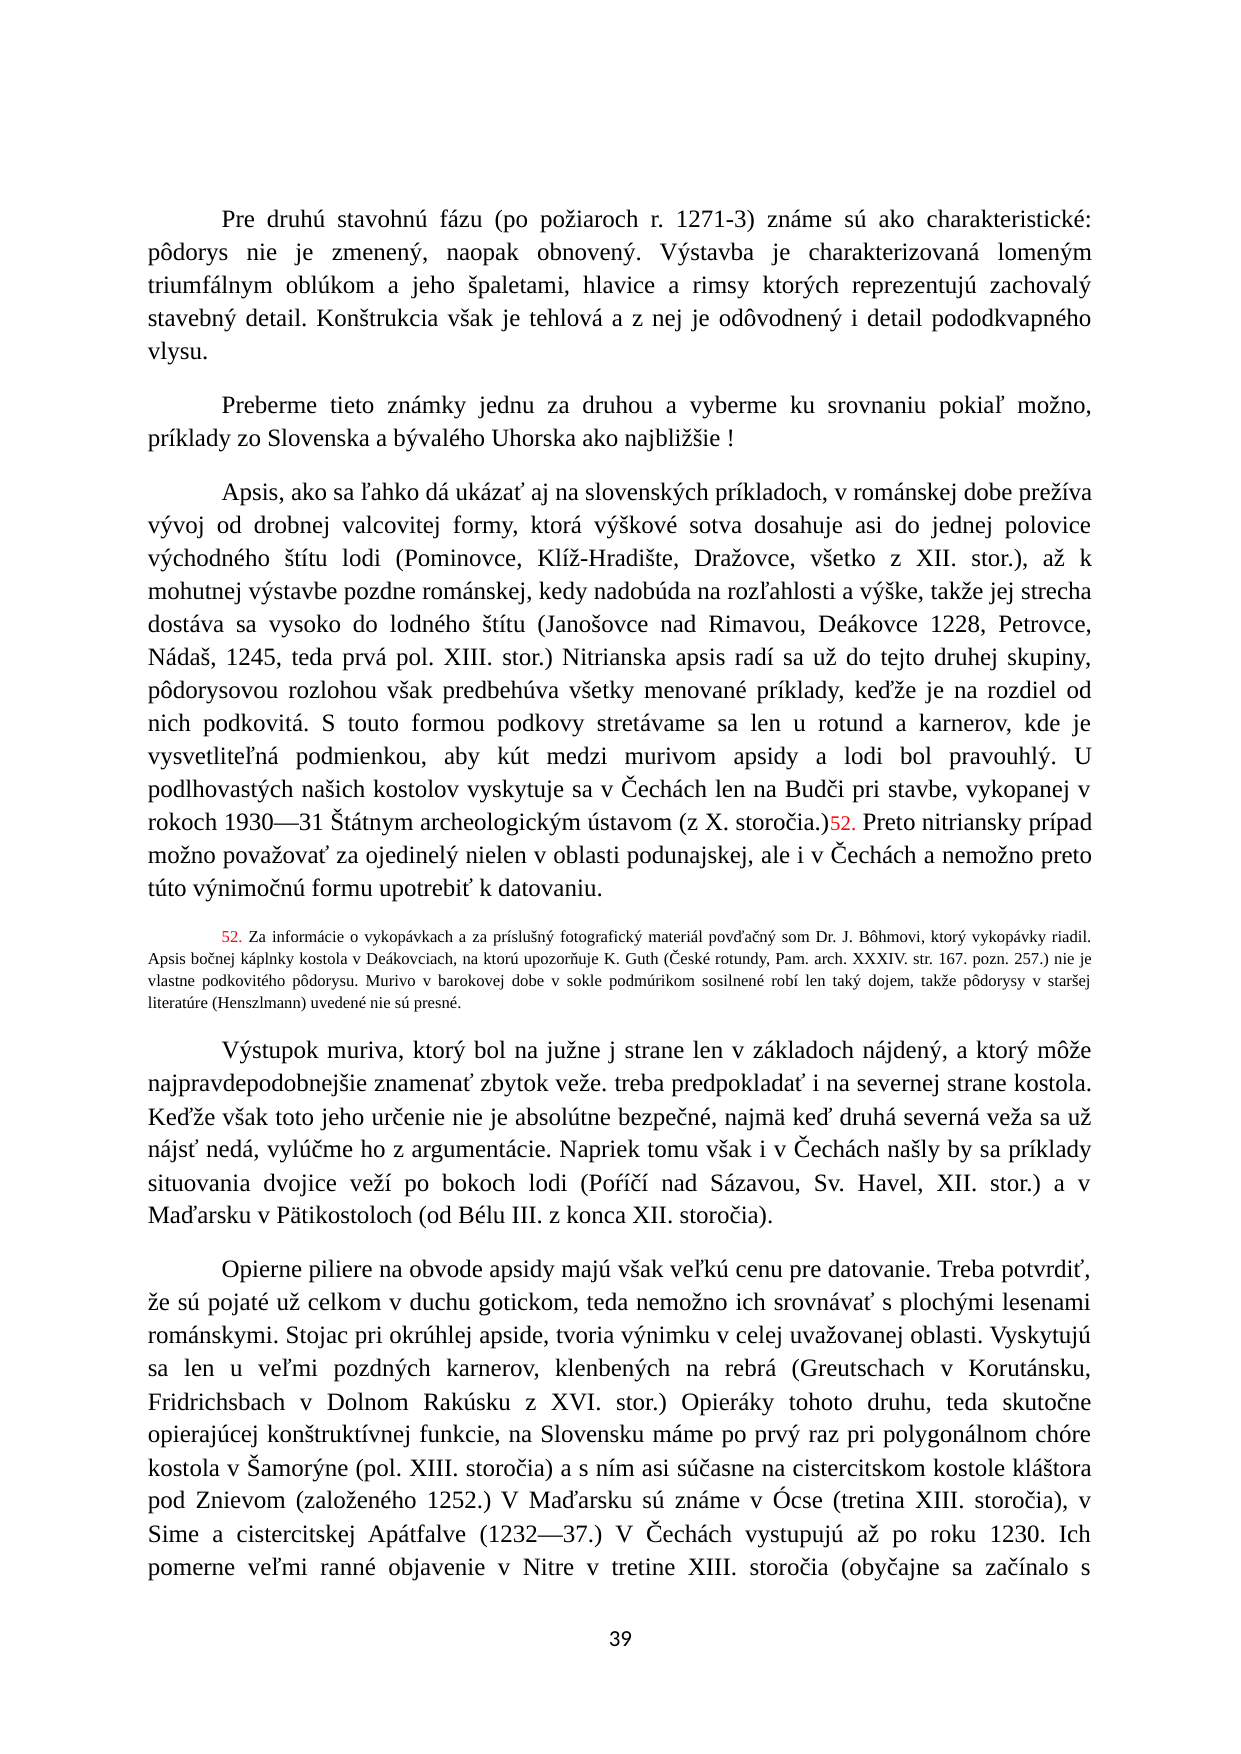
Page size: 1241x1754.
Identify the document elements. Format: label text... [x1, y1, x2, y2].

text 52. Za informácie o vykopávkach a za príslušný fotografický materiál povďačný som Dr. J. Bôhmovi, ktorý vykopávky riadil. Apsis bočnej káplnky kostola v Deákovciach, na ktorú upozorňuje K. Guth (České rotundy, Pam. arch. XXXIV. str. 167. pozn. 257.) nie je vlastne podkovitého pôdorysu. Murivo v barokovej dobe v sokle podmúrikom sosilnené robí len taký dojem, takže pôdorysy v staršej literatúre (Henszlmann) uvedené nie sú presné. [148, 927, 1092, 1012]
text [148, 1254, 1092, 1580]
text Preberme tieto známky jednu za druhou a vyberme ku srovnaniu pokiaľ možno, príklady zo Slovenska a bývalého Uhorska ako najbližšie ! [148, 390, 1092, 452]
text Výstupok muriva, ktorý bol na južne j strane len v základoch nájdený, a ktorý môže najpravdepodobnejšie znamenať zbytok veže. treba predpokladať i na severnej strane kostola. Keďže však toto jeho určenie nie je absolútne bezpečné, najmä keď druhá severná veža sa už nájsť nedá, vylúčme ho z argumentácie. Napriek tomu však i v Čechách našly by sa príklady situovania dvojice veží po bokoch lodi (Poŕíčí nad Sázavou, Sv. Havel, XII. stor.) a v Maďarsku v Pätikostoloch (od Bélu III. z konca XII. storočia). [148, 1036, 1092, 1229]
text Apsis, ako sa ľahko dá ukázať aj na slovenských príkladoch, v románskej dobe prežíva vývoj od drobnej valcovitej formy, ktorá výškové sotva dosahuje asi do jednej polovice východného štítu lodi (Pominovce, Klíž-Hradište, Dražovce, všetko z XII. stor.), až k mohutnej výstavbe pozdne románskej, kedy nadobúda na rozľahlosti a výške, takže jej strecha dostáva sa vysoko do lodného štítu (Janošovce nad Rimavou, Deákovce 1228, Petrovce, Nádaš, 1245, teda prvá pol. XIII. stor.) Nitrianska apsis radí sa už do tejto druhej skupiny, pôdorysovou rozlohou však predbehúva všetky menované príklady, keďže je na rozdiel od nich podkovitá. S touto formou podkovy stretávame sa len u rotund a karnerov, kde je vysvetliteľná podmienkou, aby kút medzi murivom apsidy a lodi bol pravouhlý. U podlhovastých našich kostolov vyskytuje sa v Čechách len na Budči pri stavbe, vykopanej v rokoch 1930—31 Štátnym archeologickým ústavom (z X. storočia.)52. Preto nitriansky prípad možno považovať za ojedinelý nielen v oblasti podunajskej, ale i v Čechách a nemožno preto túto výnimočnú formu upotrebiť k datovaniu. [148, 477, 1092, 902]
text Pre druhú stavohnú fázu (po požiaroch r. 1271-3) známe sú ako charakteristické: pôdorys nie je zmenený, naopak obnovený. Výstavba je charakterizovaná lomeným triumfálnym oblúkom a jeho špaletami, hlavice a rimsy ktorých reprezentujú zachovalý stavebný detail. Konštrukcia však je tehlová a z nej je odôvodnený i detail pododkvapného vlysu. [148, 204, 1092, 365]
